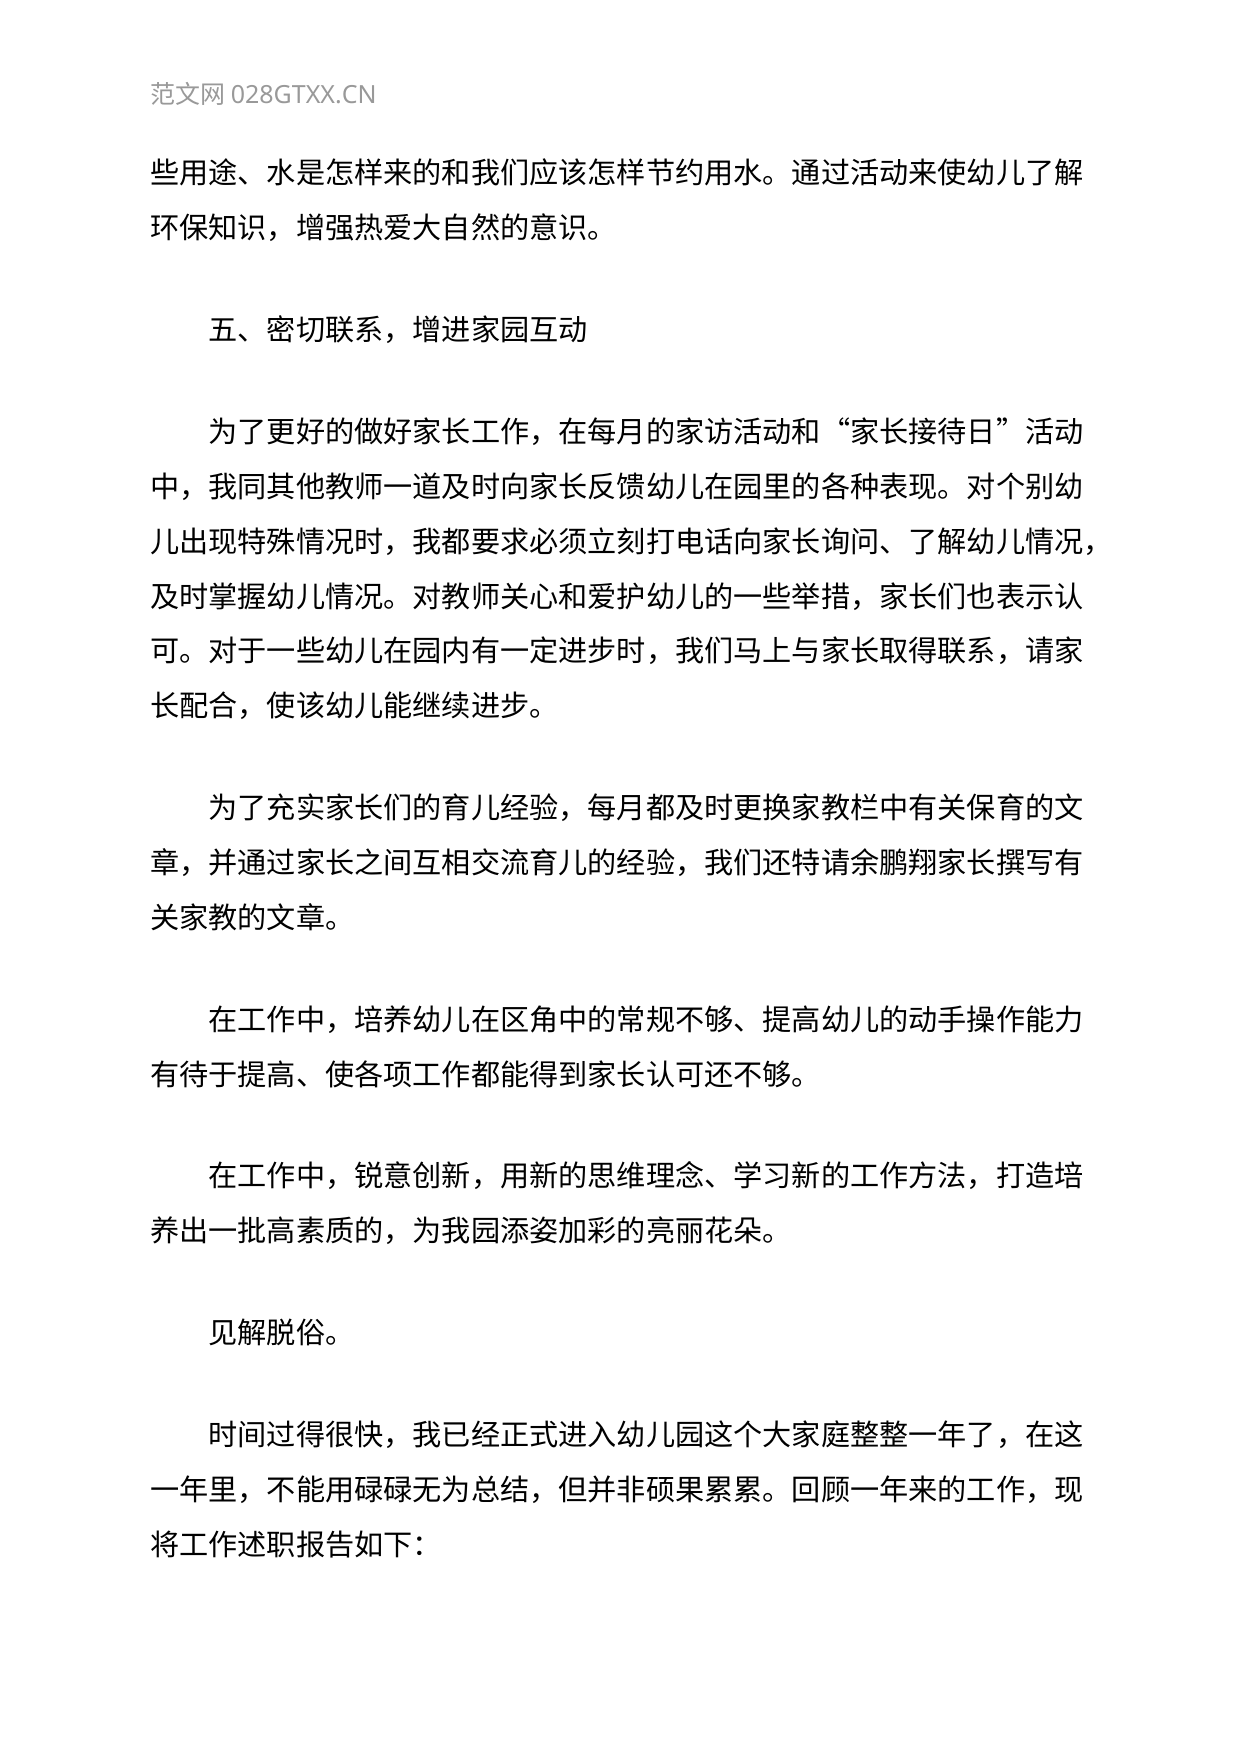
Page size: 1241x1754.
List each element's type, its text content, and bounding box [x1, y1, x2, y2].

text 为了充实家长们的育儿经验，每月都及时更换家教栏中有关保育的文章，并通过家长之间互相交流育儿的经验，我们还特请余鹏翔家长撰写有关家教的文章。 [150, 785, 1090, 937]
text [150, 150, 1090, 247]
text 在工作中，培养幼儿在区角中的常规不够、提高幼儿的动手操作能力有待于提高、使各项工作都能得到家长认可还不够。 [150, 996, 1090, 1093]
text 在工作中，锐意创新，用新的思维理念、学习新的工作方法，打造培养出一批高素质的，为我园添姿加彩的亮丽花朵。 [150, 1153, 1090, 1250]
text 见解脱俗。 [150, 1309, 1090, 1352]
text 为了更好的做好家长工作，在每月的家访活动和“家长接待日”活动中，我同其他教师一道及时向家长反馈幼儿在园里的各种表现。对个别幼儿出现特殊情况时，我都要求必须立刻打电话向家长询问、了解幼儿情况，及时掌握幼儿情况。对教师关心和爱护幼儿的一些举措，家长们也表示认可。对于一些幼儿在园内有一定进步时，我们马上与家长取得联系，请家长配合，使该幼儿能继续进步。 [150, 408, 1090, 725]
text 时间过得很快，我已经正式进入幼儿园这个大家庭整整一年了，在这一年里，不能用碌碌无为总结，但并非硕果累累。回顾一年来的工作，现将工作述职报告如下： [150, 1411, 1090, 1563]
text 五、密切联系，增进家园互动 [150, 307, 1090, 349]
